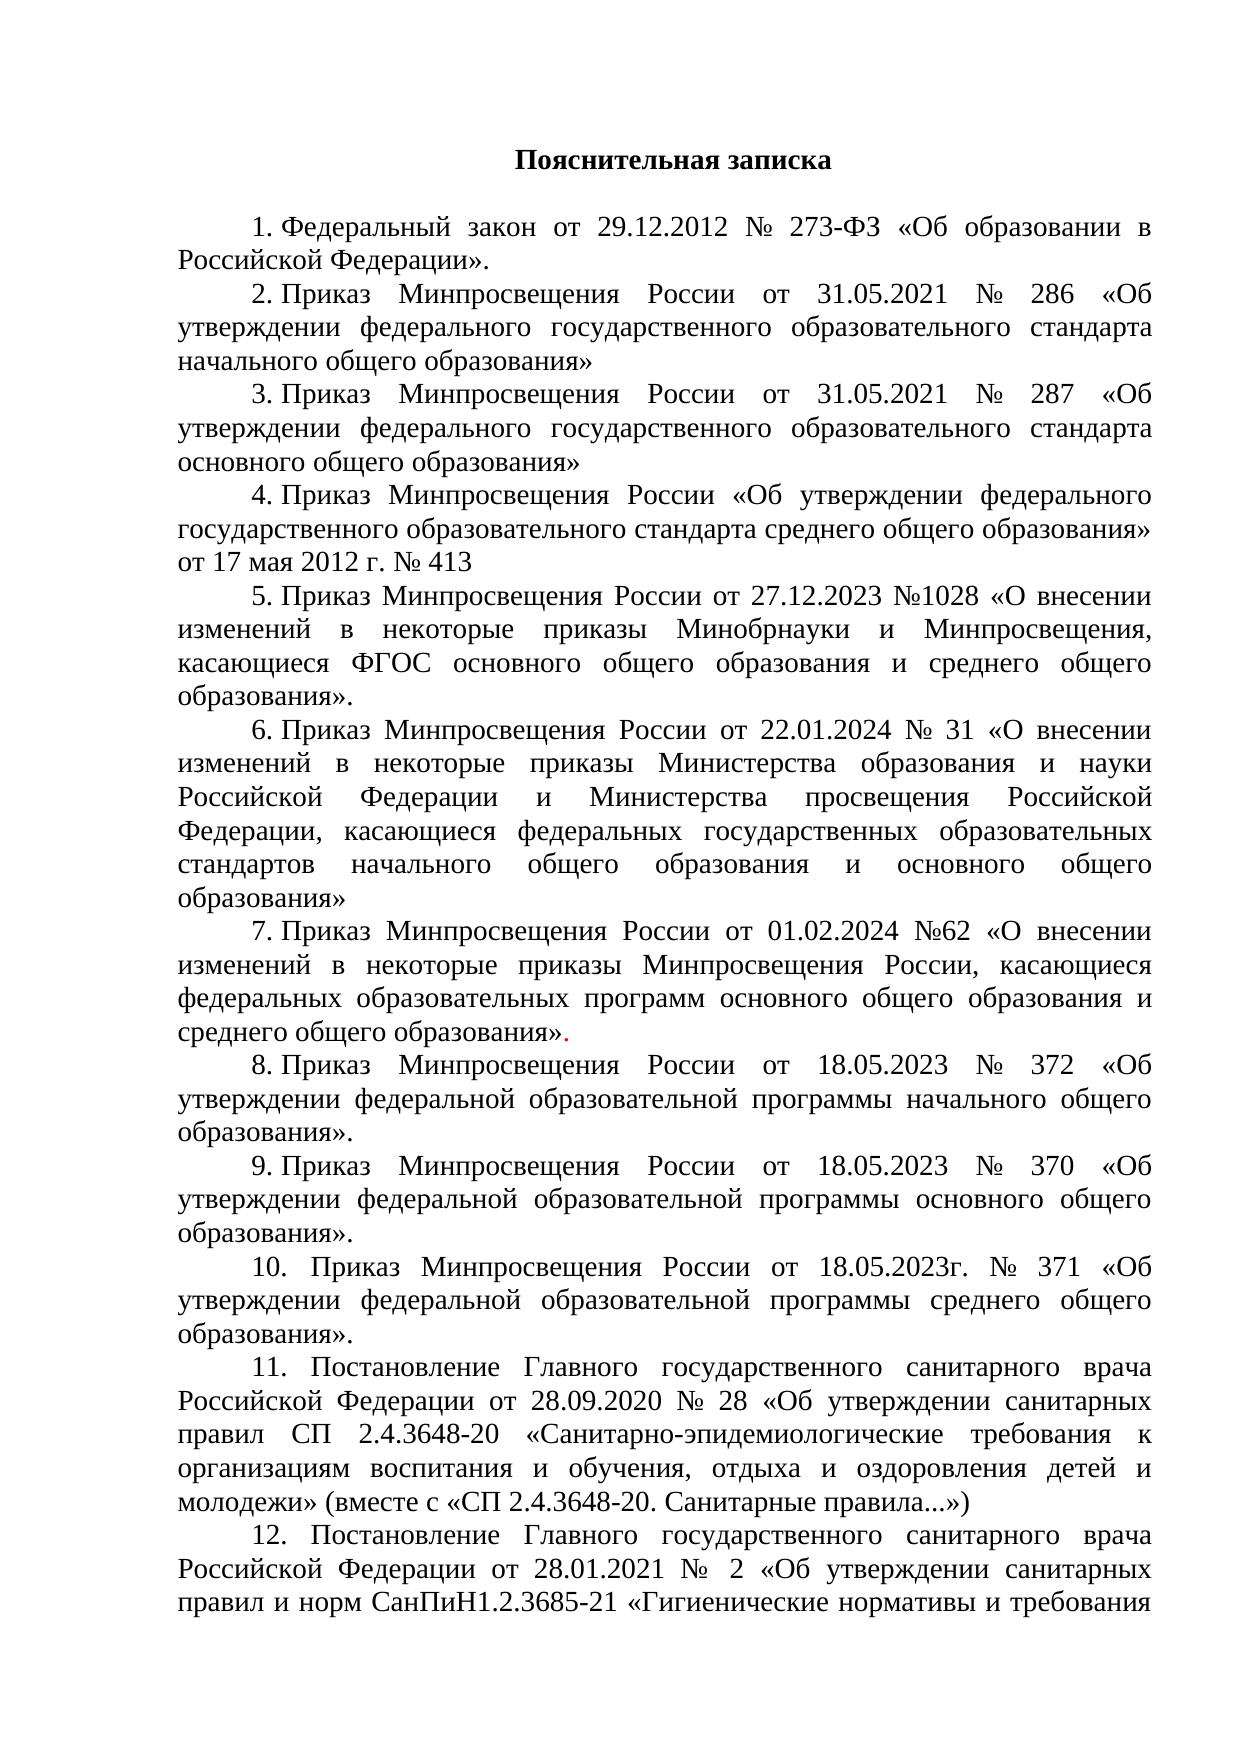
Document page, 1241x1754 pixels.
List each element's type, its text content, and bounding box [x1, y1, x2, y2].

list Приказ Минпросвещения России «Об утверждении федерального государственного образовательного стандарта среднего общего образования» от 17 мая 2012 г. № 413 [177, 477, 1152, 578]
list Федеральный закон от 29.12.2012 № 273-ФЗ «Об образовании в Российской Федерации». [177, 209, 1152, 276]
list Приказ Минпросвещения России от 18.05.2023 № 372 «Об утверждении федеральной образовательной программы начального общего образования». [177, 1047, 1152, 1148]
list Приказ Минпросвещения России от 27.12.2023 №1028 «О внесении изменений в некоторые приказы Минобрнауки и Минпросвещения, касающиеся ФГОС основного общего образования и среднего общего образования». [177, 578, 1152, 712]
list Приказ Минпросвещения России от 31.05.2021 № 287 «Об утверждении федерального государственного образовательного стандарта основного общего образования» [177, 377, 1152, 477]
list Приказ Минпросвещения России от 22.01.2024 № 31 «О внесении изменений в некоторые приказы Министерства образования и науки Российской Федерации и Министерства просвещения Российской Федерации, касающиеся федеральных государственных образовательных стандартов начального общего образования и основного общего образования» [177, 712, 1152, 913]
list Приказ Минпросвещения России от 31.05.2021 № 286 «Об утверждении федерального государственного образовательного стандарта начального общего образования» [177, 276, 1152, 377]
list Приказ Минпросвещения России от 18.05.2023 № 370 «Об утверждении федеральной образовательной программы основного общего образования». [177, 1148, 1152, 1249]
list Приказ Минпросвещения России от 18.05.2023г. № 371 «Об утверждении федеральной образовательной программы среднего общего образования». [177, 1249, 1152, 1349]
list Постановление Главного государственного санитарного врача Российской Федерации от 28.09.2020 № 28 «Об утверждении санитарных правил СП 2.4.3648-20 «Санитарно-эпидемиологические требования к организациям воспитания и обучения, отдыха и оздоровления детей и молодежи» (вместе с «СП 2.4.3648-20. Санитарные правила...») [177, 1349, 1152, 1517]
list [177, 1517, 1152, 1618]
text Пояснительная записка [158, 142, 1188, 175]
list Приказ Минпросвещения России от 01.02.2024 №62 «О внесении изменений в некоторые приказы Минпросвещения России, касающиеся федеральных образовательных программ основного общего образования и среднего общего образования». [177, 913, 1152, 1047]
